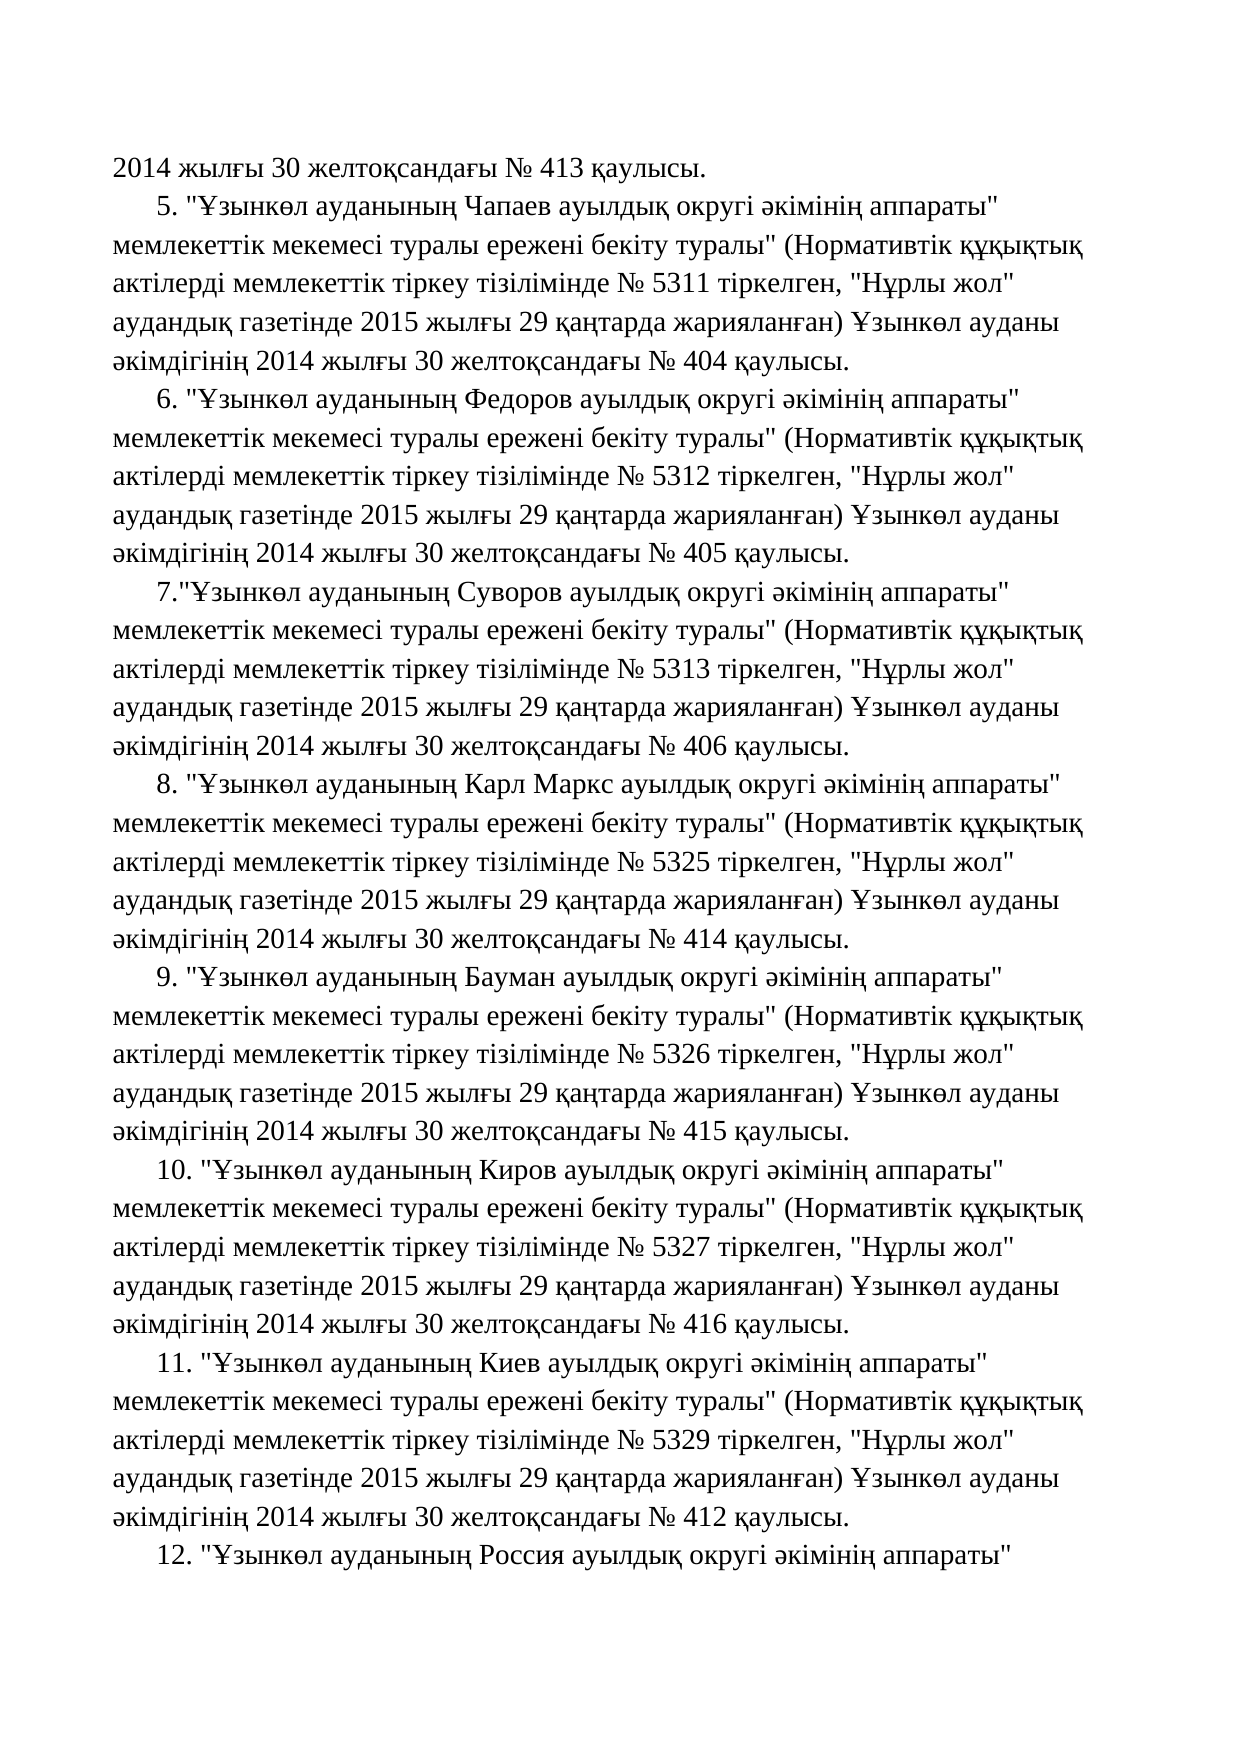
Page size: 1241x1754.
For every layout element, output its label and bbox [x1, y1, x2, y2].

text [112, 150, 1128, 1571]
